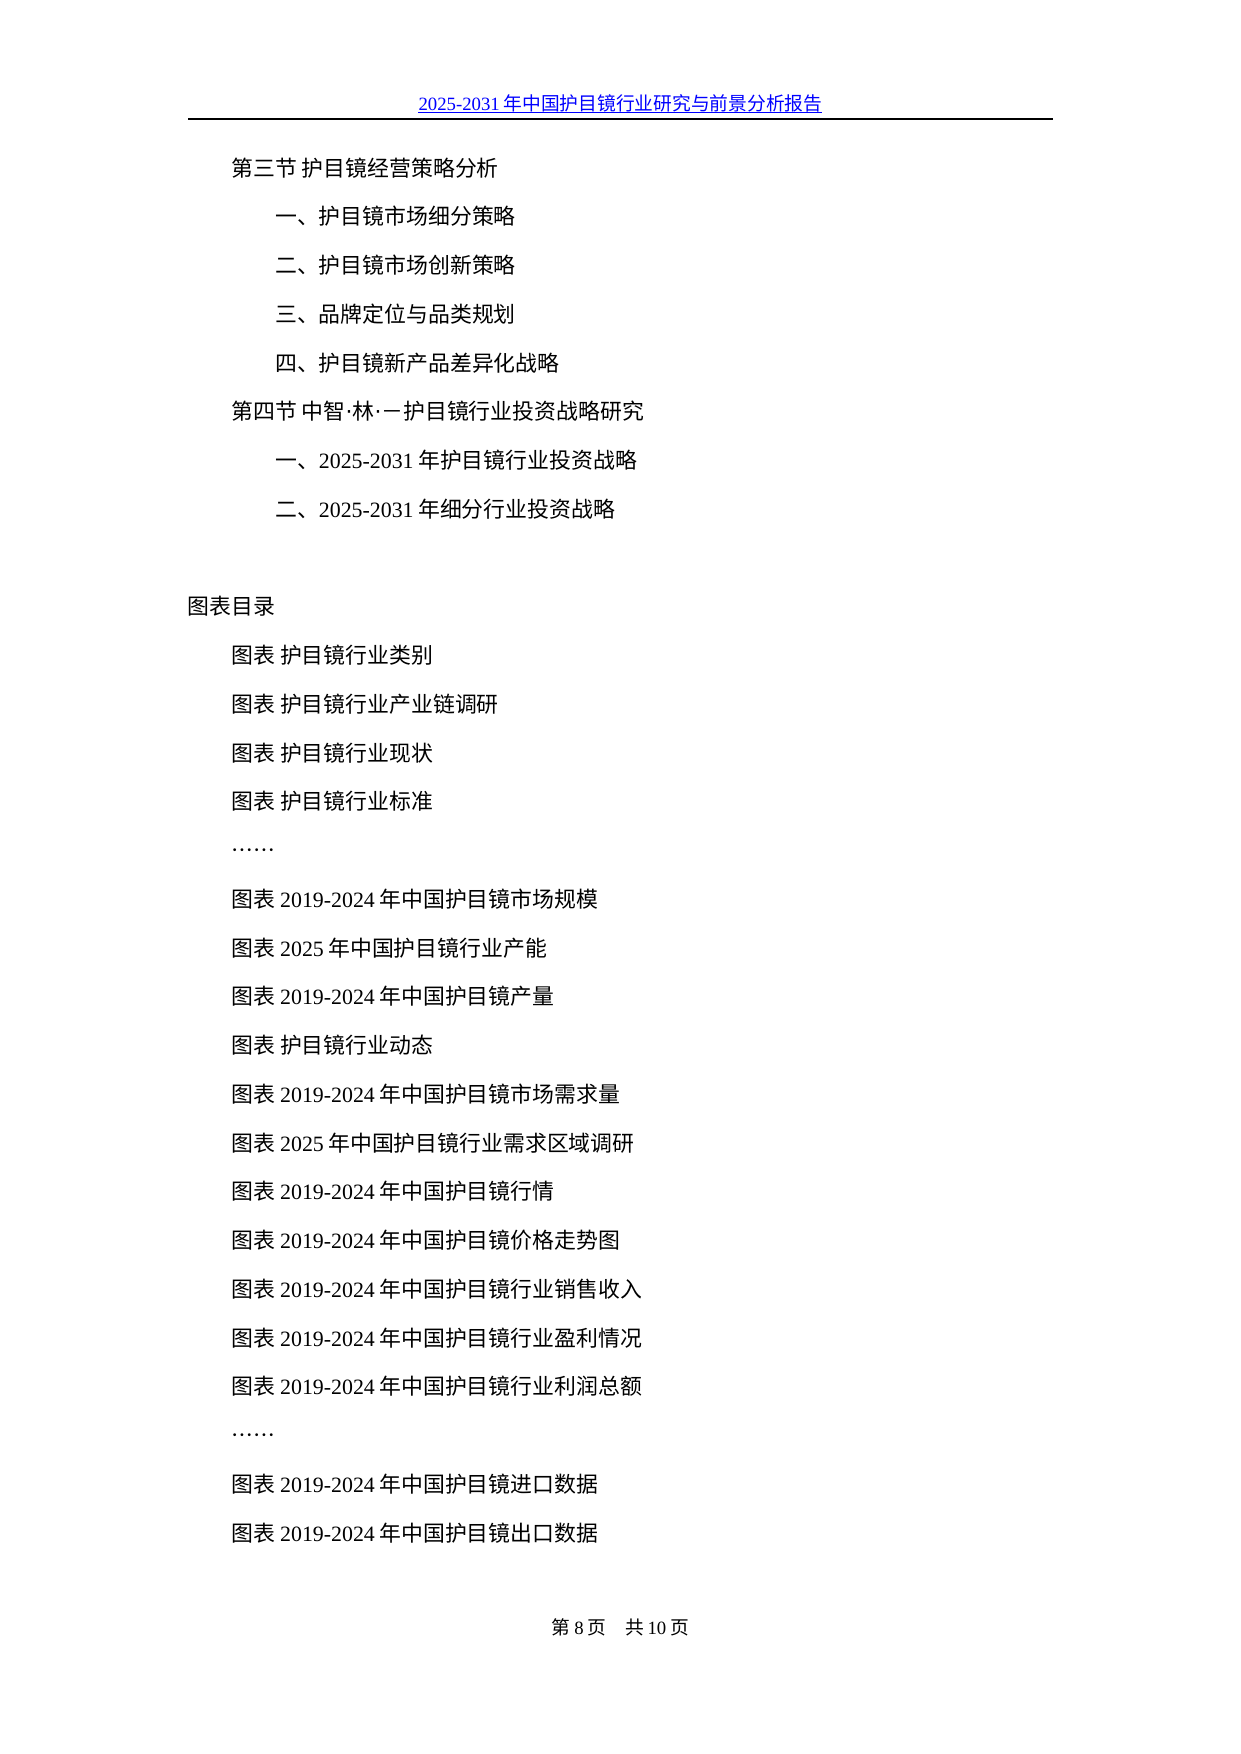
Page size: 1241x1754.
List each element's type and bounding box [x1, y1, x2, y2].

text [187, 150, 1053, 1548]
